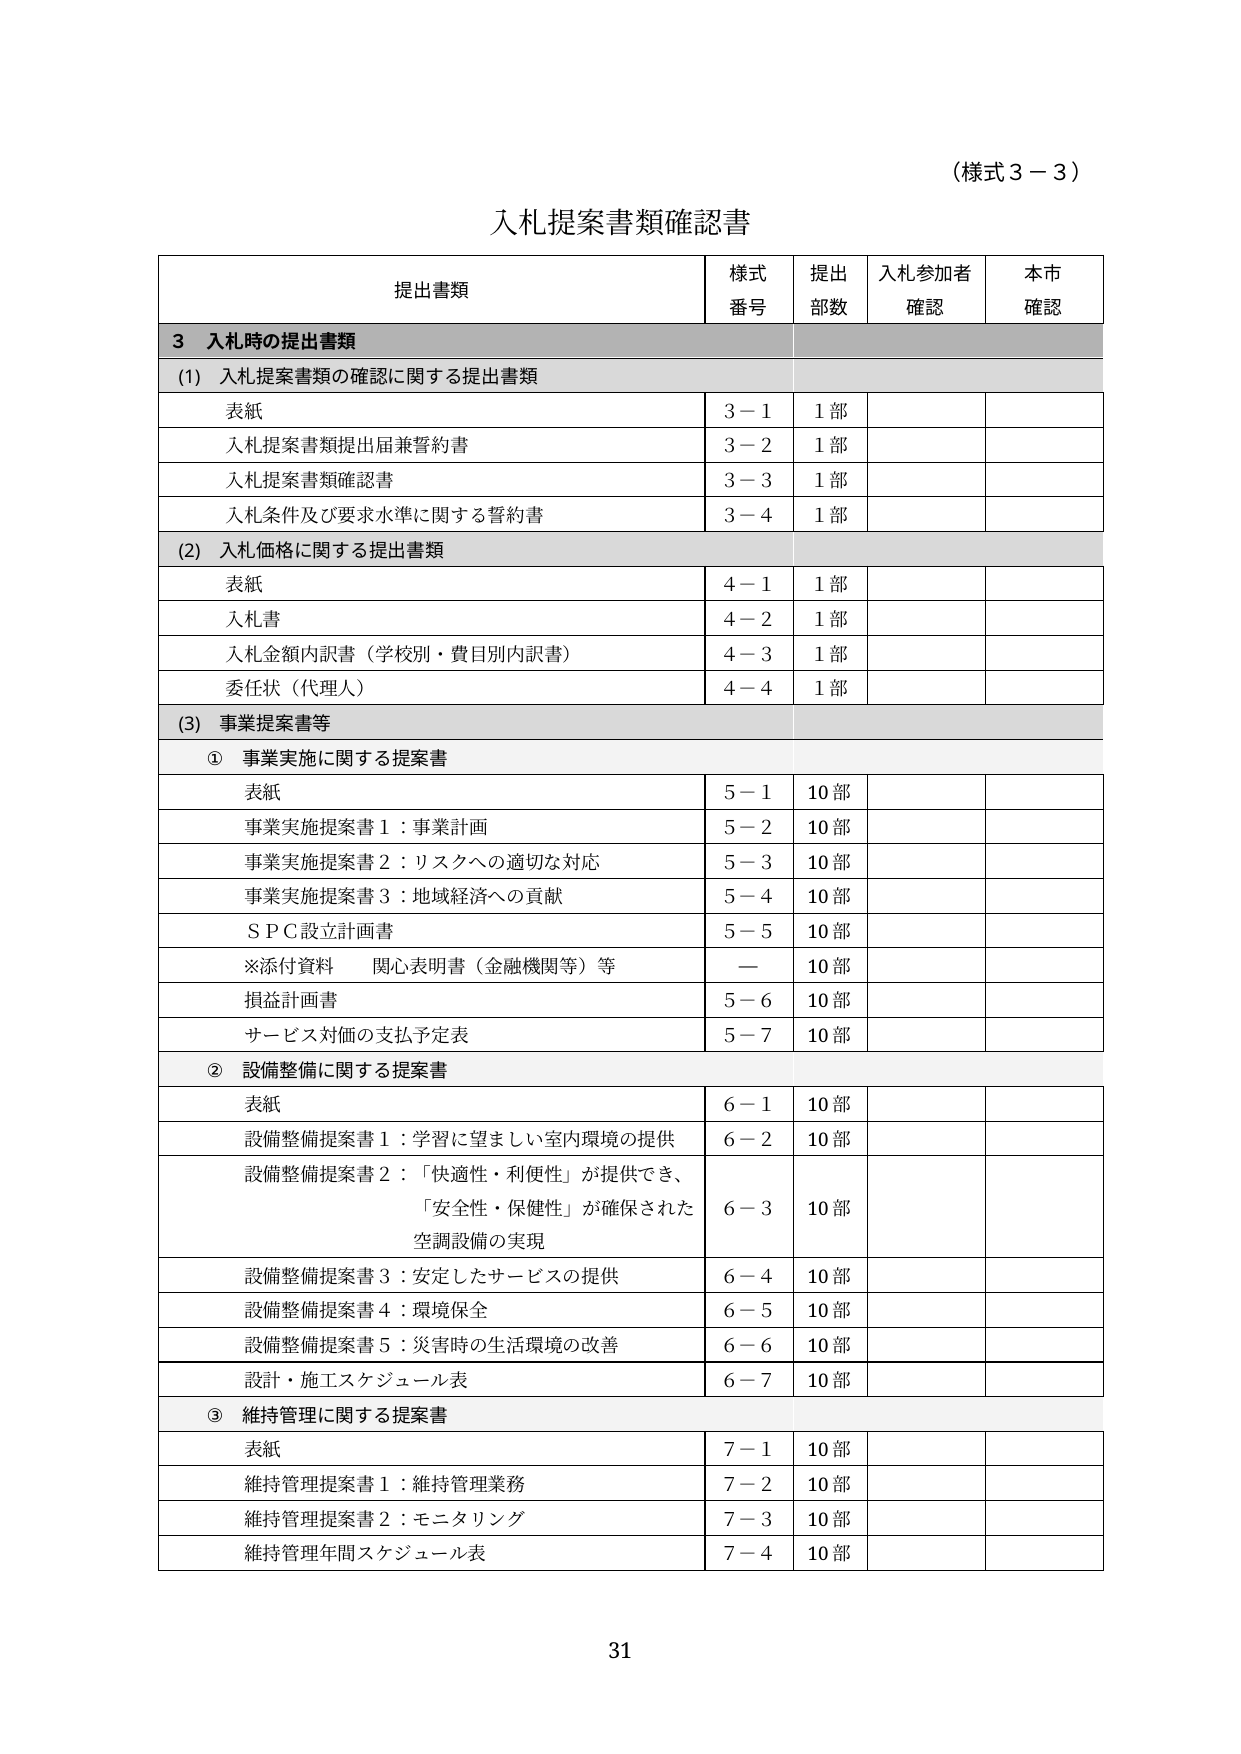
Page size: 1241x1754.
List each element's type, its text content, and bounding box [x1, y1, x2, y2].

table_cell [705, 532, 793, 566]
table_cell 表紙 [159, 775, 704, 808]
table_cell [867, 705, 985, 739]
table_cell [868, 948, 985, 982]
table_cell [868, 393, 985, 427]
table_cell [986, 1363, 1103, 1396]
table_cell [986, 948, 1103, 982]
table_cell ６－４ [706, 1258, 793, 1292]
table_cell [868, 1087, 985, 1121]
table_cell 損益計画書 [159, 983, 704, 1017]
table_cell 委任状（代理人） [159, 671, 704, 704]
table_cell [794, 1052, 867, 1086]
table_cell 維持管理提案書１：維持管理業務 [159, 1466, 704, 1500]
table_cell [794, 324, 867, 357]
table_cell [985, 705, 1103, 739]
table_cell 10部 [794, 844, 867, 878]
table_cell 維持管理提案書２：モニタリング [159, 1501, 704, 1535]
table_cell [986, 914, 1103, 947]
table_cell [794, 359, 867, 392]
table_cell ７－４ [706, 1536, 793, 1569]
table_cell 設備整備提案書１：学習に望ましい室内環境の提供 [159, 1122, 704, 1155]
table_cell ① 事業実施に関する提案書 [159, 740, 705, 774]
text 入札提案書類確認書 [148, 187, 1092, 254]
table_cell 入札金額内訳書（学校別・費目別内訳書） [159, 636, 704, 670]
table_cell 入札書 [159, 601, 704, 635]
table_cell １部 [794, 497, 867, 531]
table_cell ６－５ [706, 1293, 793, 1327]
table_cell １部 [794, 671, 867, 704]
table_header 様式 番号 [706, 256, 793, 323]
table_cell [985, 359, 1103, 392]
table_cell [705, 705, 793, 739]
table_cell [986, 1432, 1103, 1465]
table_cell ＳＰＣ設立計画書 [159, 914, 704, 947]
table_cell [986, 1258, 1103, 1292]
table_cell ４－２ [706, 601, 793, 635]
table_cell ６－６ [706, 1328, 793, 1361]
table_cell ６－３ [706, 1156, 793, 1257]
table_cell [868, 671, 985, 704]
table_cell ※添付資料 関心表明書（金融機関等）等 [159, 948, 704, 982]
table_cell ３－３ [706, 463, 793, 496]
table_cell ― [706, 948, 793, 982]
table_cell ３ 入札時の提出書類 [159, 324, 705, 357]
table_cell 設備整備提案書４：環境保全 [159, 1293, 704, 1327]
table_cell (2) 入札価格に関する提出書類 [159, 532, 705, 566]
table_cell [794, 1397, 867, 1431]
table_cell [986, 844, 1103, 878]
table_cell [868, 567, 985, 600]
table_cell [986, 567, 1103, 600]
table_cell 表紙 [159, 1087, 704, 1121]
table_cell [986, 1328, 1103, 1361]
table_cell 10部 [794, 948, 867, 982]
table_cell [986, 775, 1103, 808]
table_cell ４－４ [706, 671, 793, 704]
table_cell 10部 [794, 810, 867, 843]
table_cell ３－１ [706, 393, 793, 427]
table_cell 設計・施工スケジュール表 [159, 1363, 704, 1396]
table_cell [794, 740, 867, 774]
table_cell [868, 463, 985, 496]
table_cell (3) 事業提案書等 [159, 705, 705, 739]
table_cell [705, 1397, 793, 1431]
table_cell 設備整備提案書５：災害時の生活環境の改善 [159, 1328, 704, 1361]
table_cell [985, 1397, 1103, 1431]
table_cell 入札条件及び要求水準に関する誓約書 [159, 497, 704, 531]
table_cell 設備整備提案書２：「快適性・利便性」が提供でき、「安全性・保健性」が確保された空調設備の実現 [159, 1156, 704, 1257]
table_cell [868, 601, 985, 635]
table_cell [986, 671, 1103, 704]
table_cell [868, 775, 985, 808]
table_cell [868, 1122, 985, 1155]
table_cell [868, 1156, 985, 1257]
table_header 提出 部数 [794, 256, 867, 323]
table_cell [986, 1501, 1103, 1535]
table_cell ７－１ [706, 1432, 793, 1465]
table_header 提出書類 [159, 256, 704, 323]
table_cell ５－１ [706, 775, 793, 808]
table_cell [868, 879, 985, 912]
table_cell 10部 [794, 1501, 867, 1535]
table_cell [986, 983, 1103, 1017]
table_cell [867, 1397, 985, 1431]
table_cell 10部 [794, 1122, 867, 1155]
table_cell [868, 1432, 985, 1465]
table_cell 入札提案書類提出届兼誓約書 [159, 428, 704, 462]
table_cell [868, 914, 985, 947]
table_cell [868, 1501, 985, 1535]
table_cell ② 設備整備に関する提案書 [159, 1052, 705, 1086]
table_cell 事業実施提案書１：事業計画 [159, 810, 704, 843]
table_cell [868, 1466, 985, 1500]
table_cell ５－４ [706, 879, 793, 912]
table_cell [868, 1258, 985, 1292]
table_cell [868, 1293, 985, 1327]
table_cell [867, 359, 985, 392]
table_cell [986, 463, 1103, 496]
table_cell [986, 497, 1103, 531]
table_cell [986, 1156, 1103, 1257]
table_cell [867, 1052, 985, 1086]
table_cell [985, 532, 1103, 566]
table_cell [867, 324, 985, 357]
table_cell ６－１ [706, 1087, 793, 1121]
table_cell ５－７ [706, 1018, 793, 1051]
table_cell [986, 1018, 1103, 1051]
table_cell [705, 740, 793, 774]
table_cell 10部 [794, 1018, 867, 1051]
table_cell 10部 [794, 1363, 867, 1396]
table_cell [868, 983, 985, 1017]
table_cell ４－１ [706, 567, 793, 600]
table_cell サービス対価の支払予定表 [159, 1018, 704, 1051]
table_cell [986, 601, 1103, 635]
text （様式３－３） [148, 153, 1092, 187]
table_cell [985, 1052, 1103, 1086]
table_cell 事業実施提案書３：地域経済への貢献 [159, 879, 704, 912]
table_cell [986, 428, 1103, 462]
table_cell １部 [794, 636, 867, 670]
table_cell 10部 [794, 914, 867, 947]
table_cell ５－５ [706, 914, 793, 947]
table_cell [794, 532, 867, 566]
table_cell 10部 [794, 983, 867, 1017]
table_cell [868, 810, 985, 843]
table_cell ４－３ [706, 636, 793, 670]
table_cell [986, 1536, 1103, 1569]
table_header 入札参加者確認 [868, 256, 985, 323]
table_cell ７－３ [706, 1501, 793, 1535]
table_cell [868, 428, 985, 462]
table_cell 10部 [794, 1156, 867, 1257]
table_cell 入札提案書類確認書 [159, 463, 704, 496]
table_cell １部 [794, 393, 867, 427]
table_cell [868, 636, 985, 670]
table_cell [868, 1363, 985, 1396]
table_cell ５－３ [706, 844, 793, 878]
table_cell 維持管理年間スケジュール表 [159, 1536, 704, 1569]
table_cell [868, 1018, 985, 1051]
table_cell [705, 1052, 793, 1086]
table_cell [985, 740, 1103, 774]
table_cell [705, 359, 793, 392]
table_cell 表紙 [159, 1432, 704, 1465]
table_cell 10部 [794, 1328, 867, 1361]
table_cell ③ 維持管理に関する提案書 [159, 1397, 705, 1431]
table_cell ６－２ [706, 1122, 793, 1155]
table_cell ３－２ [706, 428, 793, 462]
table_cell [986, 636, 1103, 670]
table_cell [868, 1536, 985, 1569]
table_cell ６－７ [706, 1363, 793, 1396]
table_cell １部 [794, 428, 867, 462]
table_cell ５－２ [706, 810, 793, 843]
table_cell ５－６ [706, 983, 793, 1017]
table_cell 10部 [794, 1087, 867, 1121]
table_cell [986, 1466, 1103, 1500]
table_cell 10部 [794, 1258, 867, 1292]
table_cell [986, 879, 1103, 912]
table_cell [868, 1328, 985, 1361]
table_cell [867, 740, 985, 774]
table_header 本市 確認 [986, 256, 1103, 323]
table_cell ３－４ [706, 497, 793, 531]
table_cell 表紙 [159, 567, 704, 600]
table_cell [986, 1293, 1103, 1327]
table_cell [986, 1087, 1103, 1121]
table_cell 事業実施提案書２：リスクへの適切な対応 [159, 844, 704, 878]
table_cell 10部 [794, 1536, 867, 1569]
table_cell １部 [794, 601, 867, 635]
table_cell [986, 1122, 1103, 1155]
table_cell １部 [794, 567, 867, 600]
table_cell １部 [794, 463, 867, 496]
table_cell (1) 入札提案書類の確認に関する提出書類 [159, 359, 705, 392]
table_cell 10部 [794, 1293, 867, 1327]
table_cell [868, 844, 985, 878]
table_cell [986, 810, 1103, 843]
table_cell [794, 705, 867, 739]
table_cell [986, 393, 1103, 427]
table_cell 10部 [794, 775, 867, 808]
table_cell 10部 [794, 1466, 867, 1500]
table_cell 表紙 [159, 393, 704, 427]
table_cell [868, 497, 985, 531]
table_cell ７－２ [706, 1466, 793, 1500]
table_cell 設備整備提案書３：安定したサービスの提供 [159, 1258, 704, 1292]
table_cell 10部 [794, 1432, 867, 1465]
table_cell 10部 [794, 879, 867, 912]
table_cell [705, 324, 793, 357]
table_cell [985, 324, 1103, 357]
table_cell [867, 532, 985, 566]
